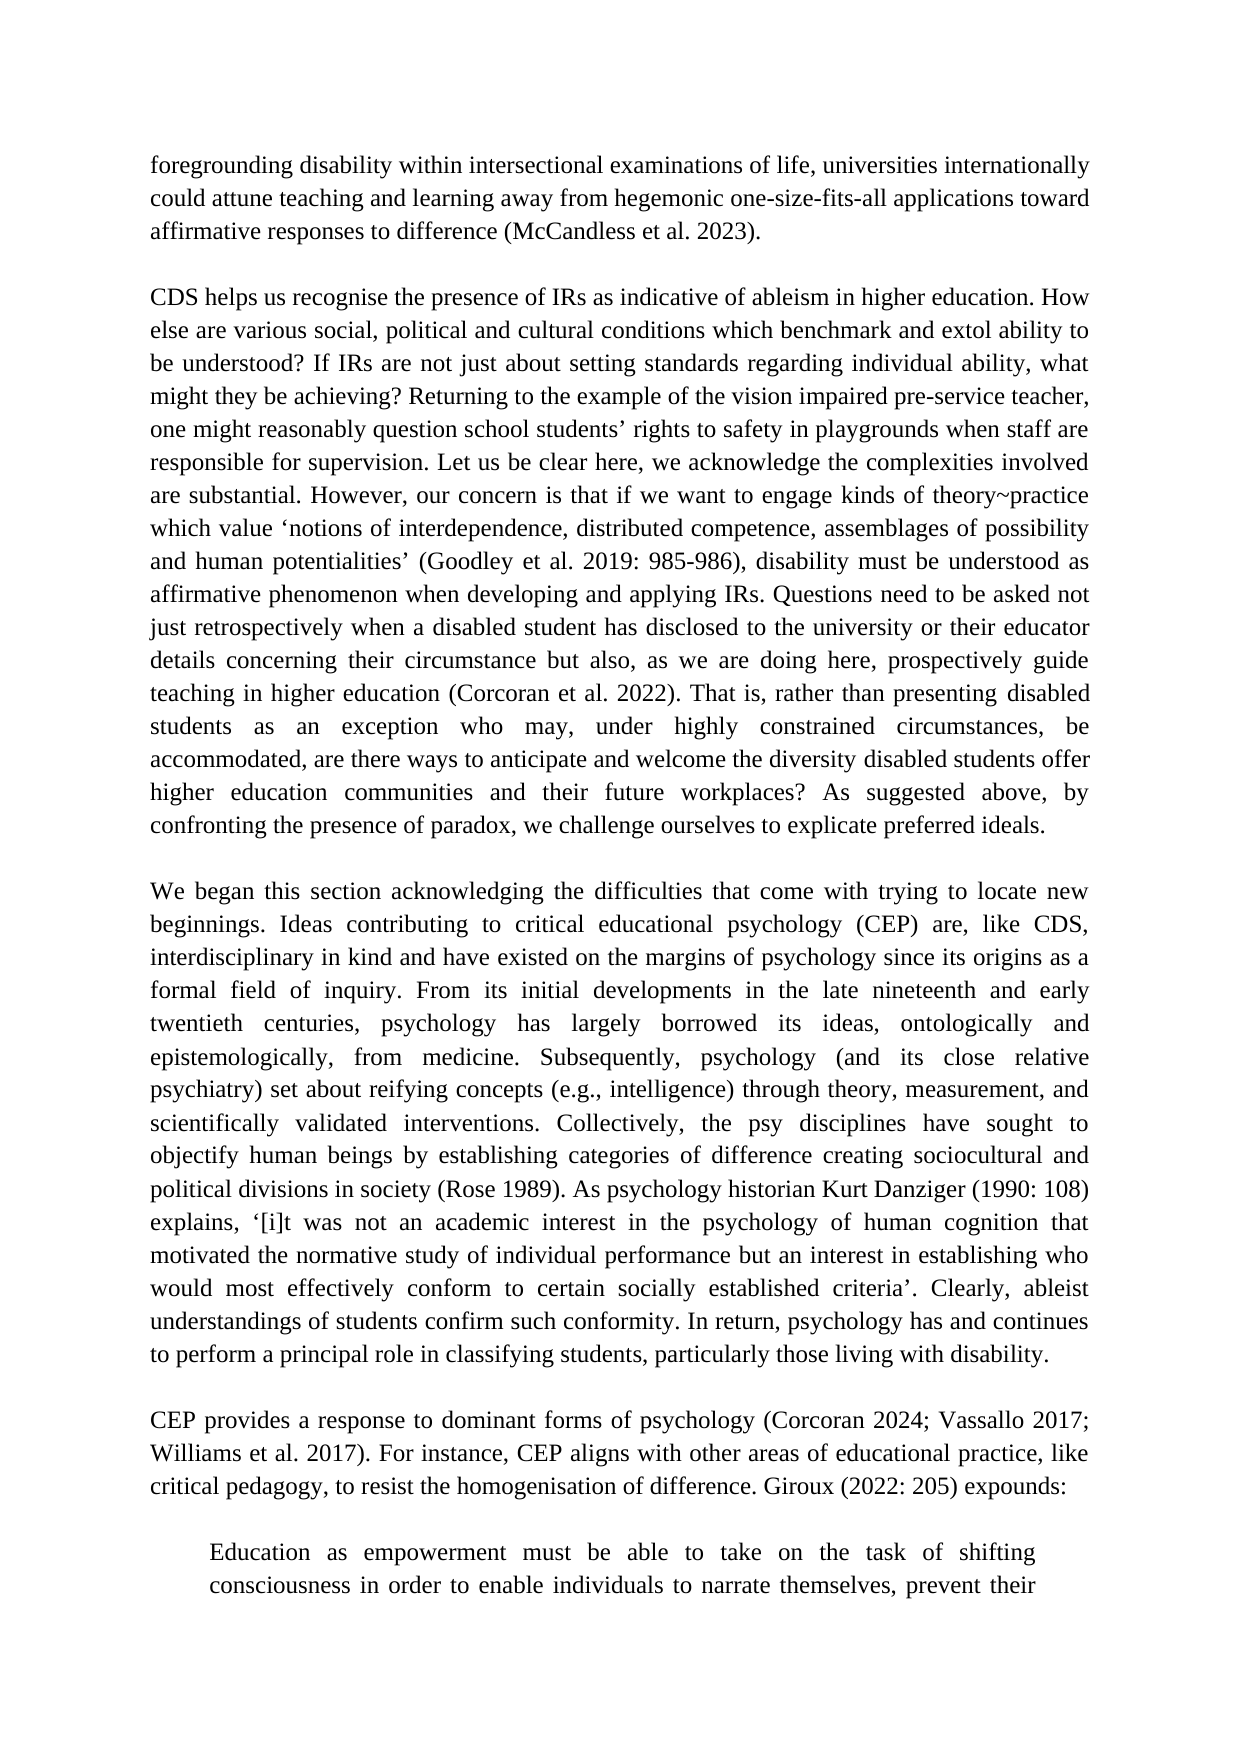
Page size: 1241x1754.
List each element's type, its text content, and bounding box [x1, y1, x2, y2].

text We began this section acknowledging the difficulties that come with trying to locate new beginnings. Ideas contributing to critical educational psychology (CEP) are, like CDS, interdisciplinary in kind and have existed on the margins of psychology since its origins as a formal field of inquiry. From its initial developments in the late nineteenth and early twentieth centuries, psychology has largely borrowed its ideas, ontologically and epistemologically, from medicine. Subsequently, psychology (and its close relative psychiatry) set about reifying concepts (e.g., intelligence) through theory, measurement, and scientifically validated interventions. Collectively, the psy disciplines have sought to objectify human beings by establishing categories of difference creating sociocultural and political divisions in society (Rose 1989). As psychology historian Kurt Danziger (1990: 108) explains, ‘[i]t was not an academic interest in the psychology of human cognition that motivated the normative study of individual performance but an interest in establishing who would most effectively conform to certain socially established criteria’. Clearly, ableist understandings of students confirm such conformity. In return, psychology has and continues to perform a principal role in classifying students, particularly those living with disability. [150, 876, 1090, 1367]
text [209, 1537, 1037, 1599]
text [150, 150, 1090, 245]
text CDS helps us recognise the presence of IRs as indicative of ableism in higher education. How else are various social, political and cultural conditions which benchmark and extol ability to be understood? If IRs are not just about setting standards regarding individual ability, what might they be achieving? Returning to the example of the vision impaired pre-service teacher, one might reasonably question school students’ rights to safety in playgrounds when staff are responsible for supervision. Let us be clear here, we acknowledge the complexities involved are substantial. However, our concern is that if we want to engage kinds of theory~practice which value ‘notions of interdependence, distributed competence, assemblages of possibility and human potentialities’ (Goodley et al. 2019: 985-986), disability must be understood as affirmative phenomenon when developing and applying IRs. Questions need to be asked not just retrospectively when a disabled student has disclosed to the university or their educator details concerning their circumstance but also, as we are doing here, prospectively guide teaching in higher education (Corcoran et al. 2022). That is, rather than presenting disabled students as an exception who may, under highly constrained circumstances, be accommodated, are there ways to anticipate and welcome the diversity disabled students offer higher education communities and their future workplaces? As suggested above, by confronting the presence of paradox, we challenge ourselves to explicate preferred ideals. [150, 282, 1090, 839]
text CEP provides a response to dominant forms of psychology (Corcoran 2024; Vassallo 2017; Williams et al. 2017). For instance, CEP aligns with other areas of educational practice, like critical pedagogy, to resist the homogenisation of difference. Giroux (2022: 205) expounds: [150, 1405, 1090, 1499]
